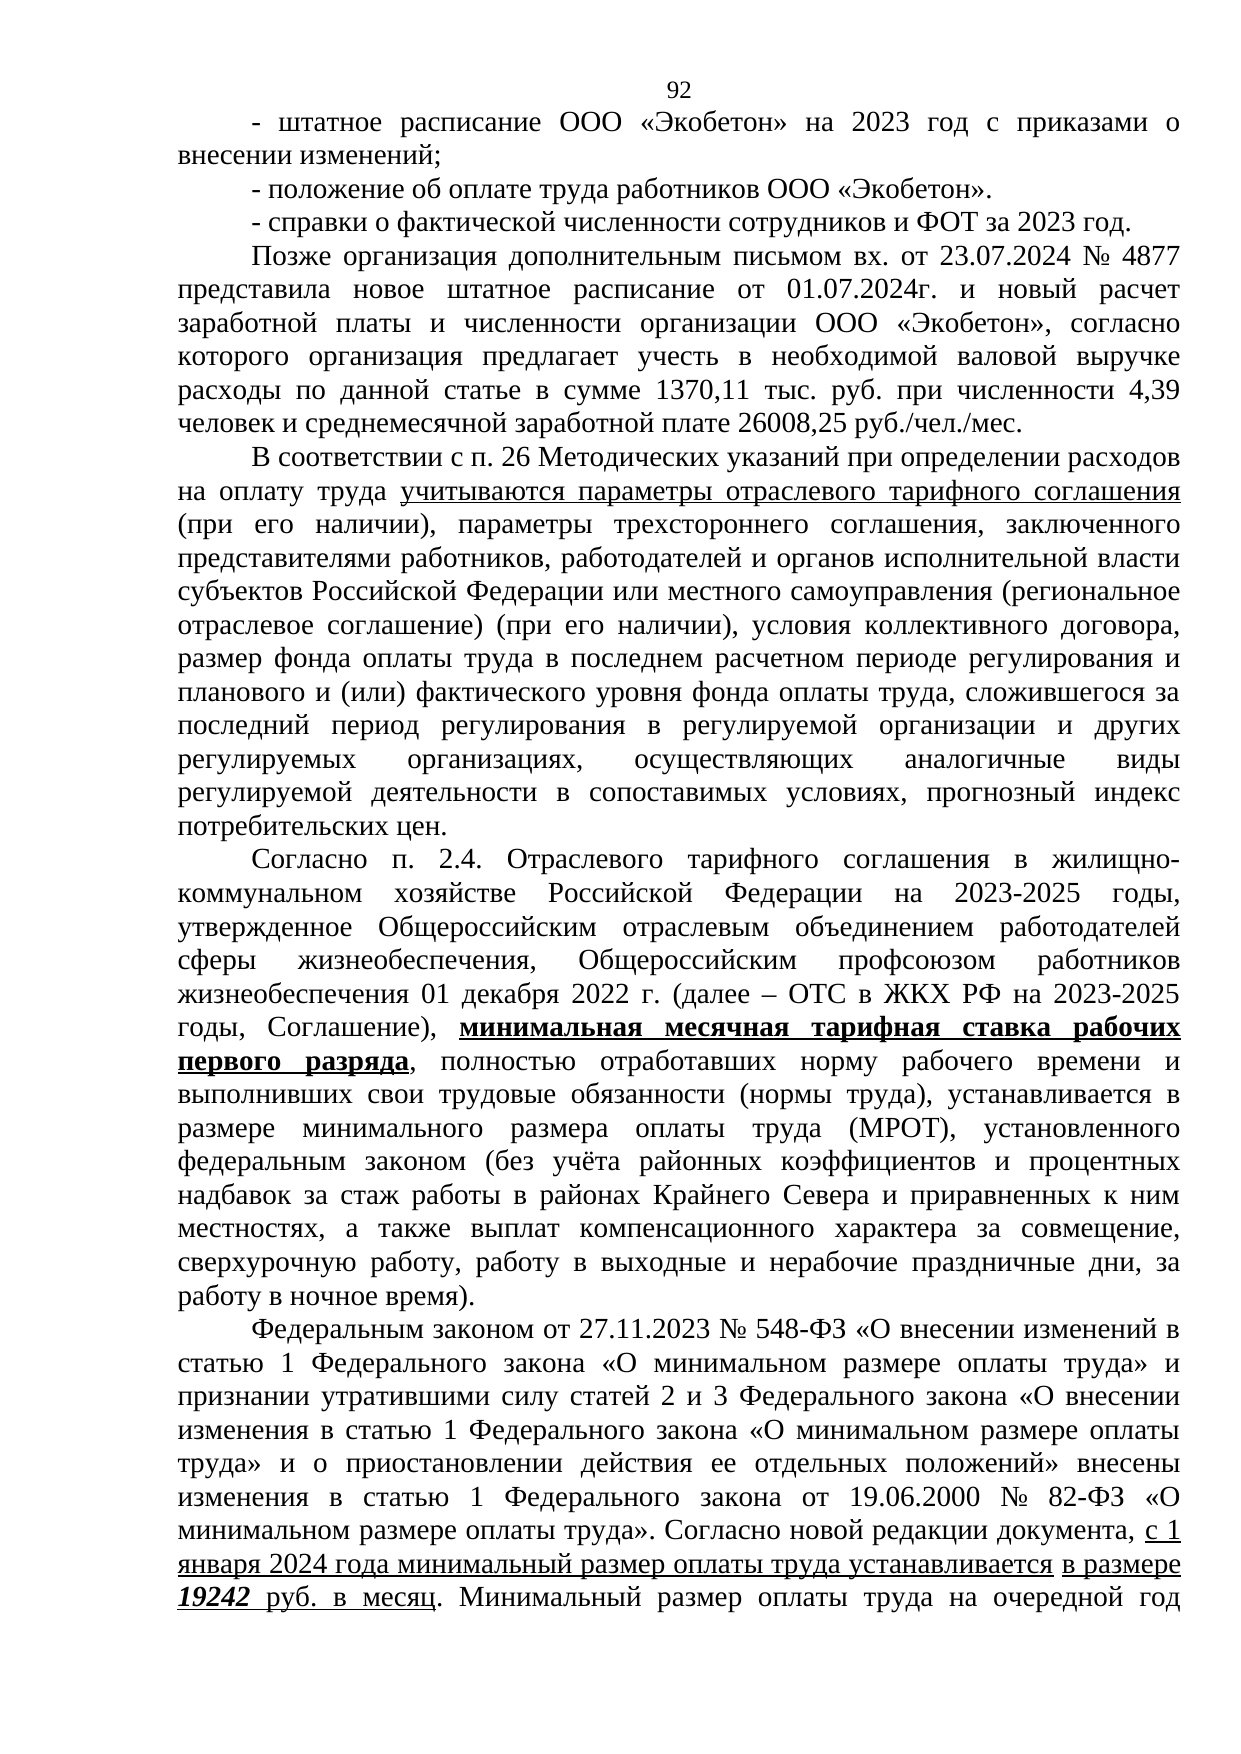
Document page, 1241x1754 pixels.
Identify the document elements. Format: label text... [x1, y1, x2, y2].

text - штатное расписание ООО «Экобетон» на 2023 год с приказами о внесении изменений; [177, 104, 1181, 171]
text - положение об оплате труда работников ООО «Экобетон». [177, 171, 1181, 204]
text Позже организация дополнительным письмом вх. от 23.07.2024 № 4877 представила новое штатное расписание от 01.07.2024г. и новый расчет заработной платы и численности организации ООО «Экобетон», согласно которого организация предлагает учесть в необходимой валовой выручке расходы по данной статье в сумме 1370,11 тыс. руб. при численности 4,39 человек и среднемесячной заработной плате 26008,25 руб./чел./мес. [177, 238, 1181, 439]
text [177, 1311, 1181, 1613]
text В соответствии с п. 26 Методических указаний при определении расходов на оплату труда учитываются параметры отраслевого тарифного соглашения (при его наличии), параметры трехстороннего соглашения, заключенного представителями работников, работодателей и органов исполнительной власти субъектов Российской Федерации или местного самоуправления (региональное отраслевое соглашение) (при его наличии), условия коллективного договора, размер фонда оплаты труда в последнем расчетном периоде регулирования и планового и (или) фактического уровня фонда оплаты труда, сложившегося за последний период регулирования в регулируемой организации и других регулируемых организациях, осуществляющих аналогичные виды регулируемой деятельности в сопоставимых условиях, прогнозный индекс потребительских цен. [177, 439, 1181, 842]
text - справки о фактической численности сотрудников и ФОТ за 2023 год. [177, 204, 1181, 238]
text Согласно п. 2.4. Отраслевого тарифного соглашения в жилищно-коммунальном хозяйстве Российской Федерации на 2023-2025 годы, утвержденное Общероссийским отраслевым объединением работодателей сферы жизнеобеспечения, Общероссийским профсоюзом работников жизнеобеспечения 01 декабря 2022 г. (далее – ОТС в ЖКХ РФ на 2023-2025 годы, Соглашение), минимальная месячная тарифная ставка рабочих первого разряда, полностью отработавших норму рабочего времени и выполнивших свои трудовые обязанности (нормы труда), устанавливается в размере минимального размера оплаты труда (МРОТ), установленного федеральным законом (без учёта районных коэффициентов и процентных надбавок за стаж работы в районах Крайнего Севера и приравненных к ним местностях, а также выплат компенсационного характера за совмещение, сверхурочную работу, работу в выходные и нерабочие праздничные дни, за работу в ночное время). [177, 842, 1181, 1311]
